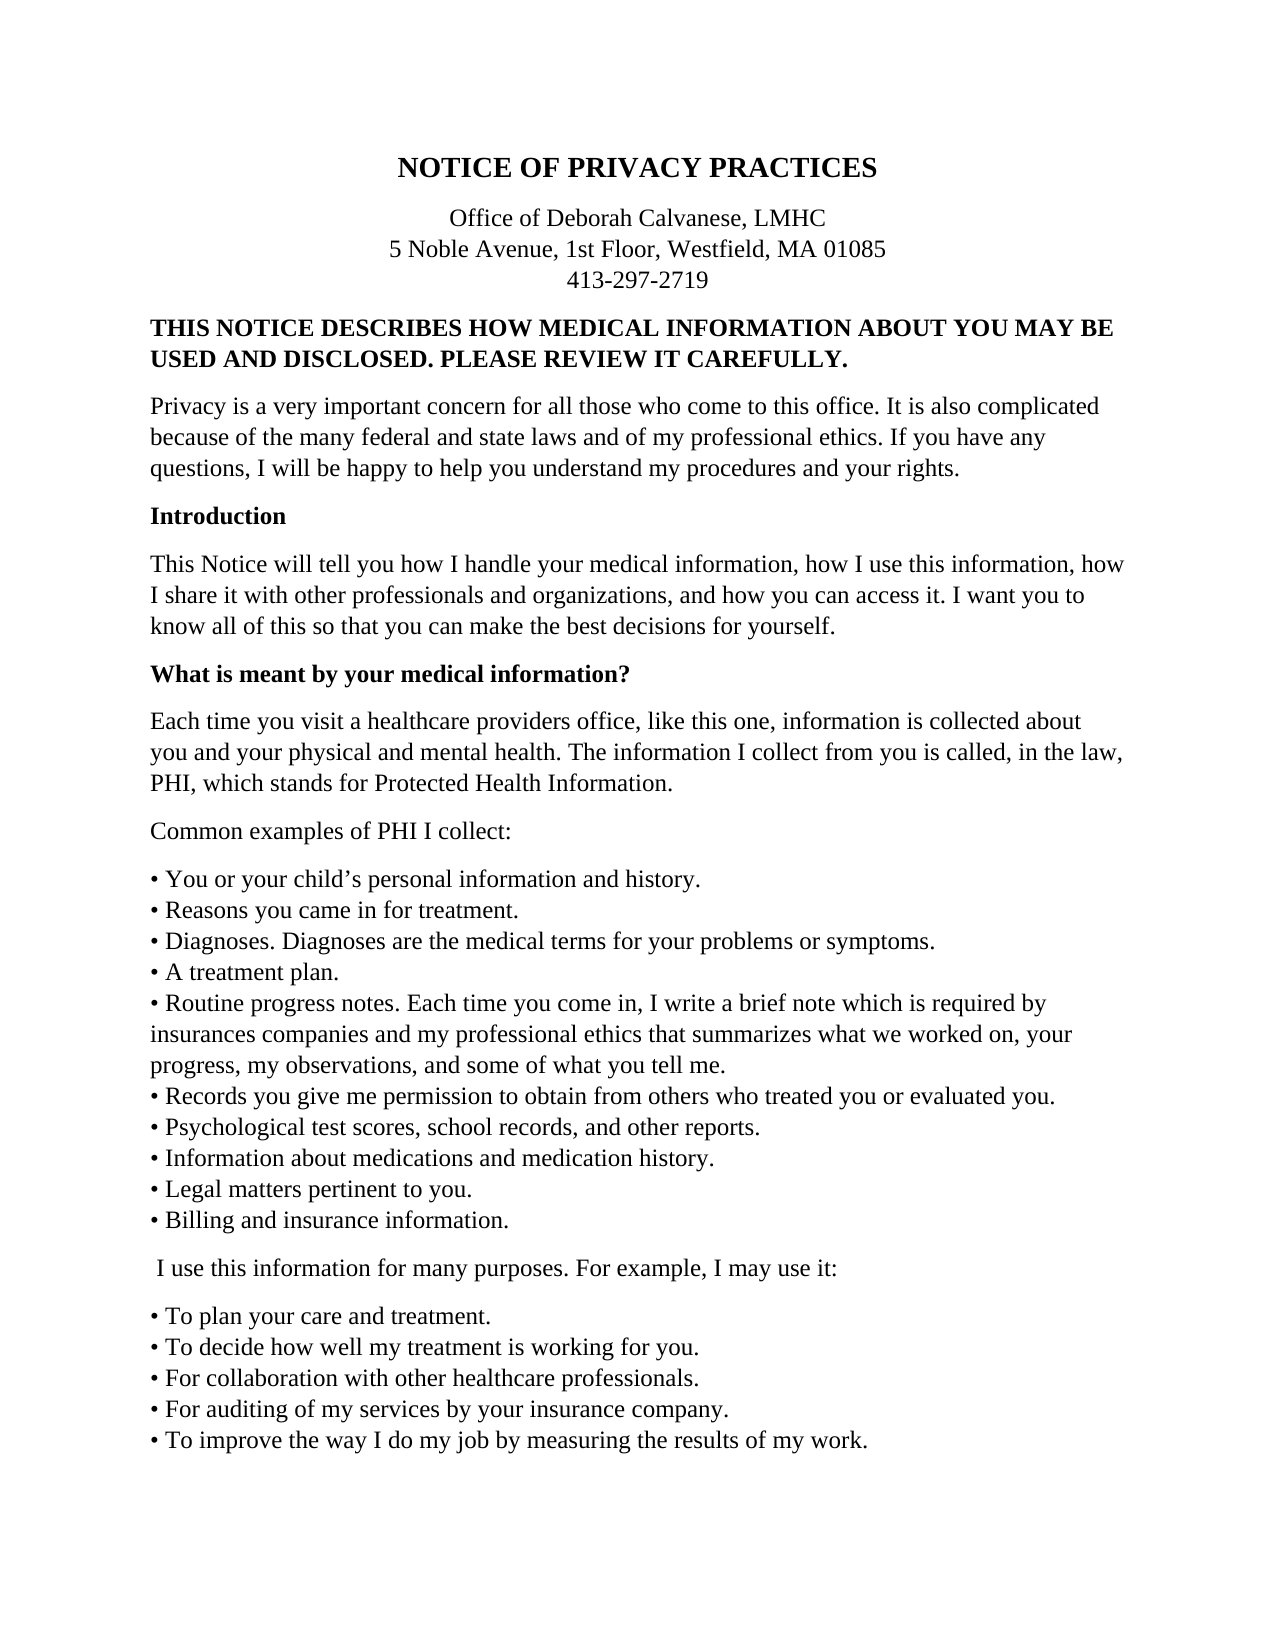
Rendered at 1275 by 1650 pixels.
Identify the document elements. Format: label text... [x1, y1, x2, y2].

text What is meant by your medical information? [150, 659, 1125, 687]
text • To plan your care and treatment. • To decide how well my treatment is working for you. • For collaboration with other healthcare professionals. • For auditing of my services by your insurance company. • To improve the way I do my job by measuring the results of my work. [150, 1301, 1125, 1454]
text Introduction [150, 501, 1125, 530]
text This Notice will tell you how I handle your medical information, how I use this information, how I share it with other professionals and organizations, and how you can access it. I want you to know all of this so that you can make the best decisions for yourself. [150, 549, 1125, 640]
text Privacy is a very important concern for all those who come to this office. It is also complicated because of the many federal and state laws and of my professional ethics. If you have any questions, I will be happy to help you understand my procedures and your rights. [150, 391, 1125, 482]
text THIS NOTICE DESCRIBES HOW MEDICAL INFORMATION ABOUT YOU MAY BE USED AND DISCLOSED. PLEASE REVIEW IT CAREFULLY. [150, 313, 1125, 372]
text I use this information for many purposes. For example, I may use it: [150, 1253, 1125, 1282]
text • You or your child’s personal information and history. • Reasons you came in for treatment. • Diagnoses. Diagnoses are the medical terms for your problems or symptoms. • A treatment plan. • Routine progress notes. Each time you come in, I write a brief note which is required by insurances companies and my professional ethics that summarizes what we worked on, your progress, my observations, and some of what you tell me. • Records you give me permission to obtain from others who treated you or evaluated you. • Psychological test scores, school records, and other reports. • Information about medications and medication history. • Legal matters pertinent to you. • Billing and insurance information. [150, 864, 1125, 1234]
text Common examples of PHI I collect: [150, 816, 1125, 845]
text Each time you visit a healthcare providers office, like this one, information is collected about you and your physical and mental health. The information I collect from you is called, in the law, PHI, which stands for Protected Health Information. [150, 706, 1125, 797]
text Office of Deborah Calvanese, LMHC 5 Noble Avenue, 1st Floor, Westfield, MA 01085 413-297-2719 [150, 203, 1125, 294]
text NOTICE OF PRIVACY PRACTICES [150, 150, 1125, 183]
